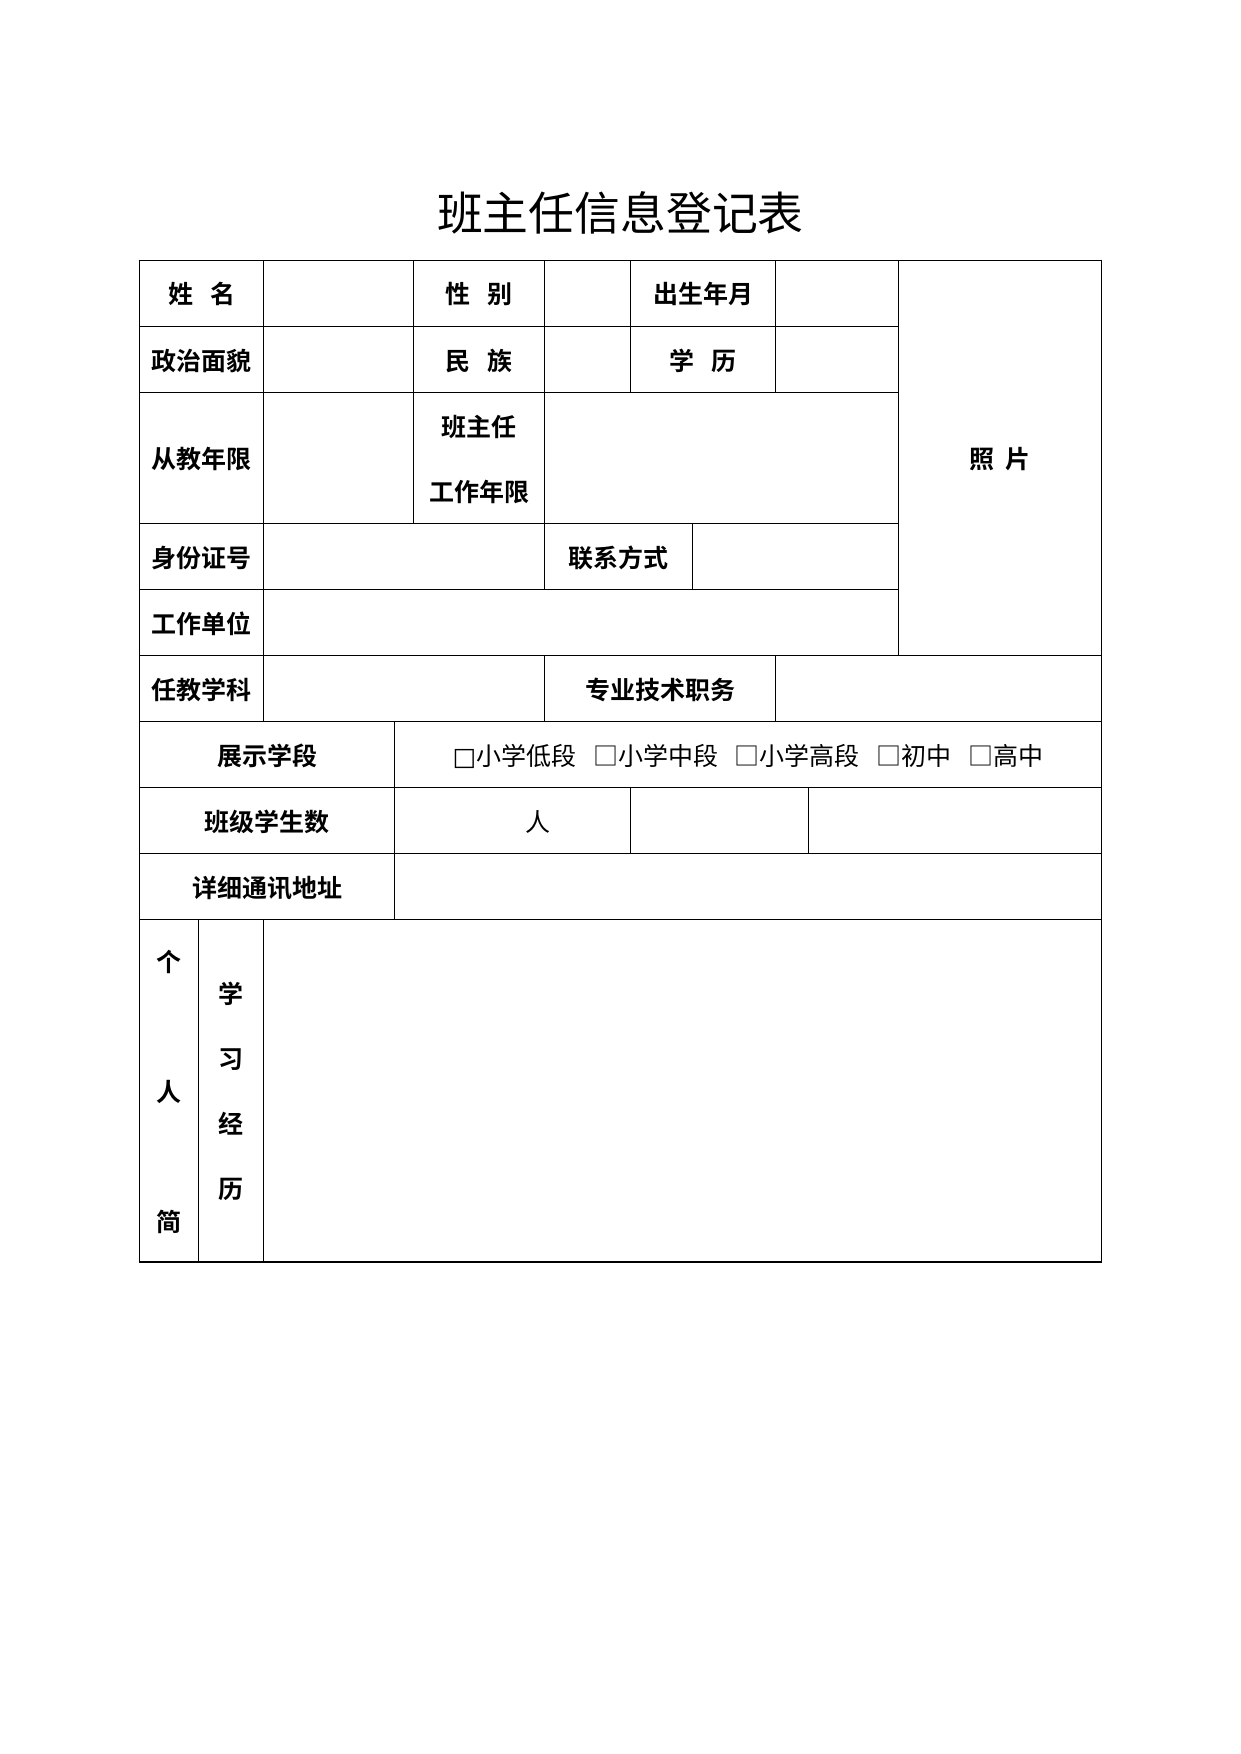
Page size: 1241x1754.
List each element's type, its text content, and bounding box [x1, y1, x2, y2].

table_cell [545, 327, 630, 392]
table_cell 详细通讯地址 [140, 854, 394, 919]
table_cell 民 族 [414, 327, 544, 392]
table_cell □小学低段 □小学中段 □小学高段 □初中 □高中 [395, 722, 1101, 787]
table_cell 班主任 工作年限 [414, 393, 544, 523]
table_cell 身份证号 [140, 524, 263, 589]
table_header [545, 261, 630, 326]
table_cell 人 [395, 788, 630, 853]
table_cell [264, 524, 544, 589]
table_cell 个 人 简 历 [140, 920, 198, 1261]
table_cell [776, 327, 898, 392]
table_cell [264, 590, 898, 655]
table_cell 专业技术职务 [545, 656, 775, 721]
table_cell 从教年限 [140, 393, 263, 523]
table_cell [264, 656, 544, 721]
table_cell [264, 920, 1101, 1261]
table_cell [776, 656, 1101, 721]
table_header [264, 261, 413, 326]
text 班主任信息登记表 [187, 162, 1053, 259]
table_cell [809, 788, 1101, 853]
table_header 照 片 [899, 261, 1101, 655]
table_cell 联系方式 [545, 524, 692, 589]
table_cell [395, 854, 1101, 919]
table_cell 学 历 [631, 327, 775, 392]
table_header 出生年月 [631, 261, 775, 326]
table_cell [264, 393, 413, 523]
table_cell 展示学段 [140, 722, 394, 787]
table_cell 政治面貌 [140, 327, 263, 392]
table_cell [693, 524, 898, 589]
table_cell [545, 393, 898, 523]
table_cell 任教学科 [140, 656, 263, 721]
table_cell [264, 327, 413, 392]
table_cell 工作单位 [140, 590, 263, 655]
table_header [776, 261, 898, 326]
table_cell 班级学生数 [140, 788, 394, 853]
table_header 性 别 [414, 261, 544, 326]
table_cell [631, 788, 808, 853]
table_cell 学习经历 [199, 920, 263, 1261]
table_header 姓 名 [140, 261, 263, 326]
